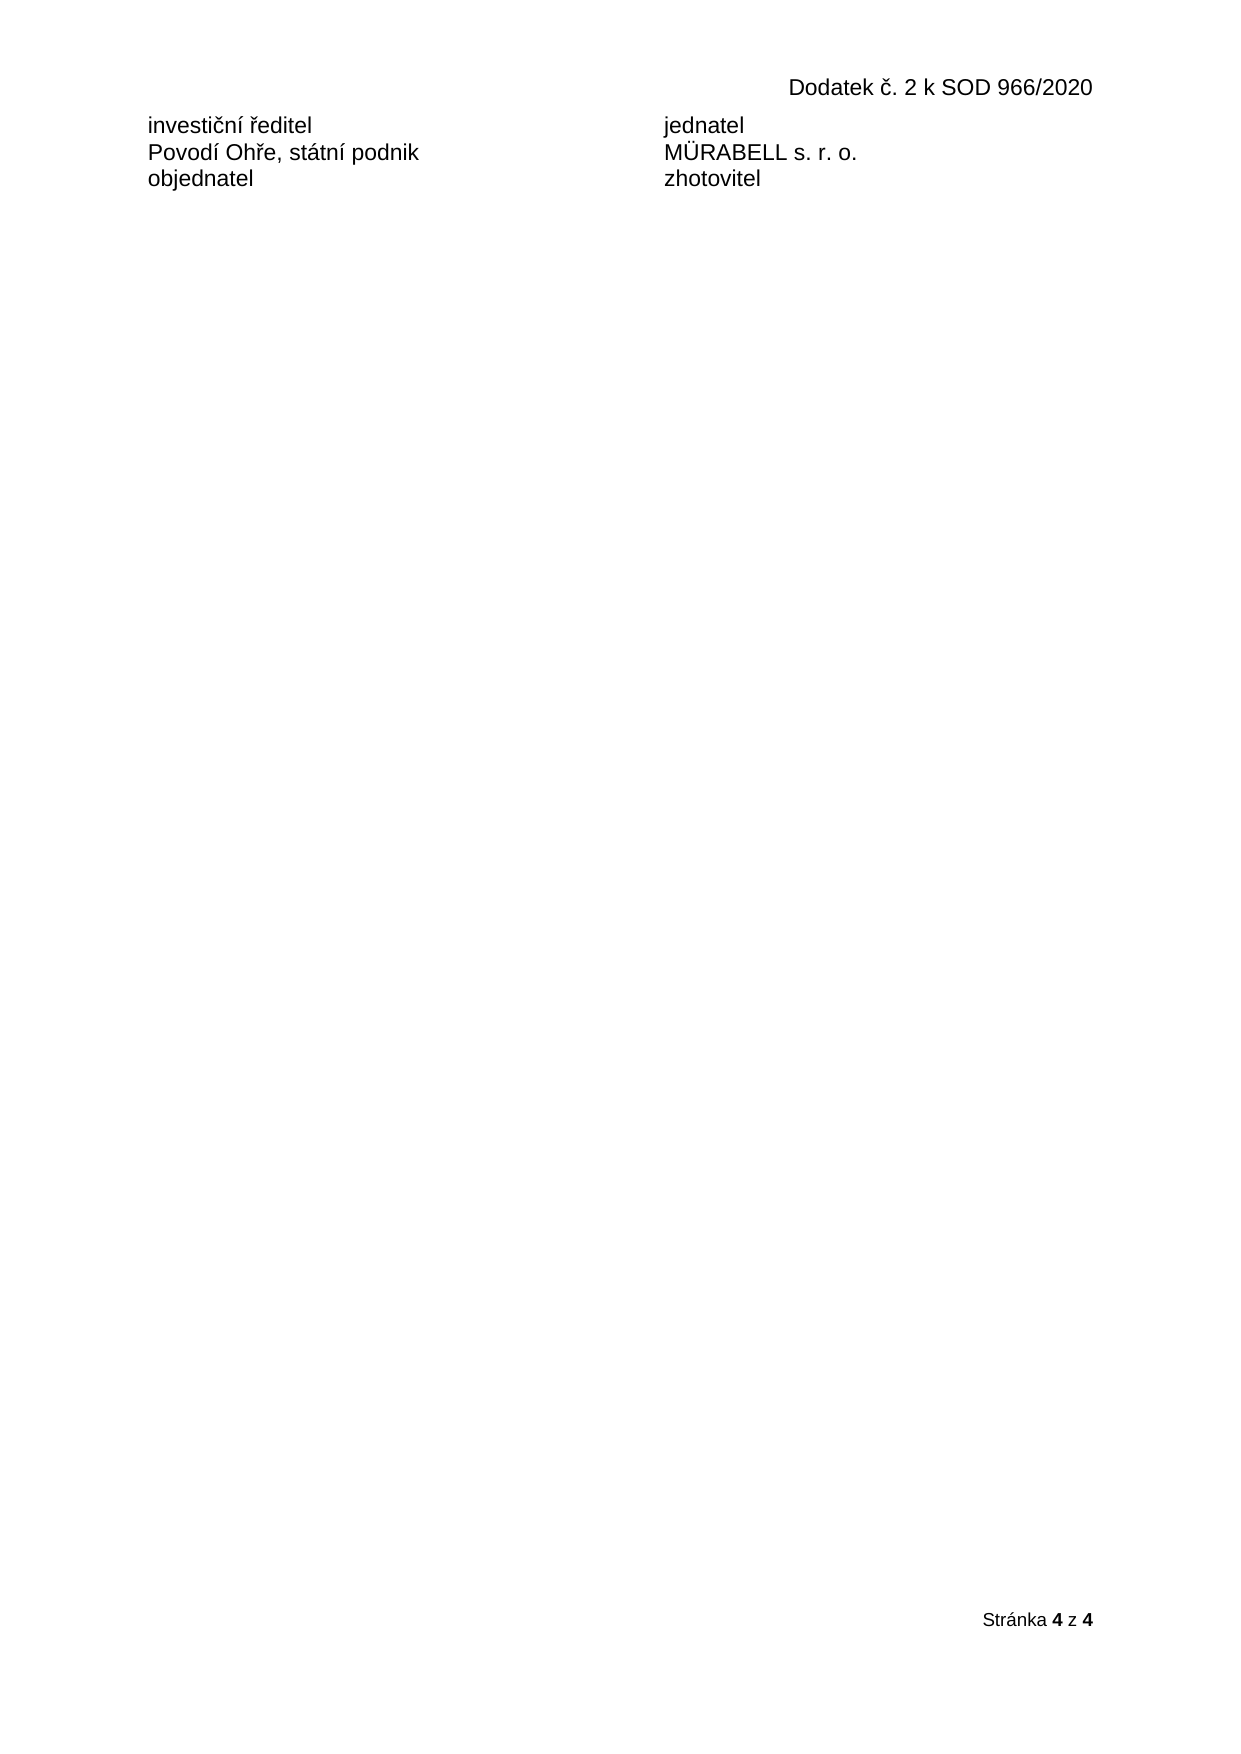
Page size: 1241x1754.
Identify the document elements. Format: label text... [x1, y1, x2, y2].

text investiční ředitel jednatel [148, 112, 1093, 139]
text objednatel zhotovitel [148, 165, 1093, 218]
text Povodí Ohře, státní podnik MÜRABELL s. r. o. [148, 139, 1093, 165]
